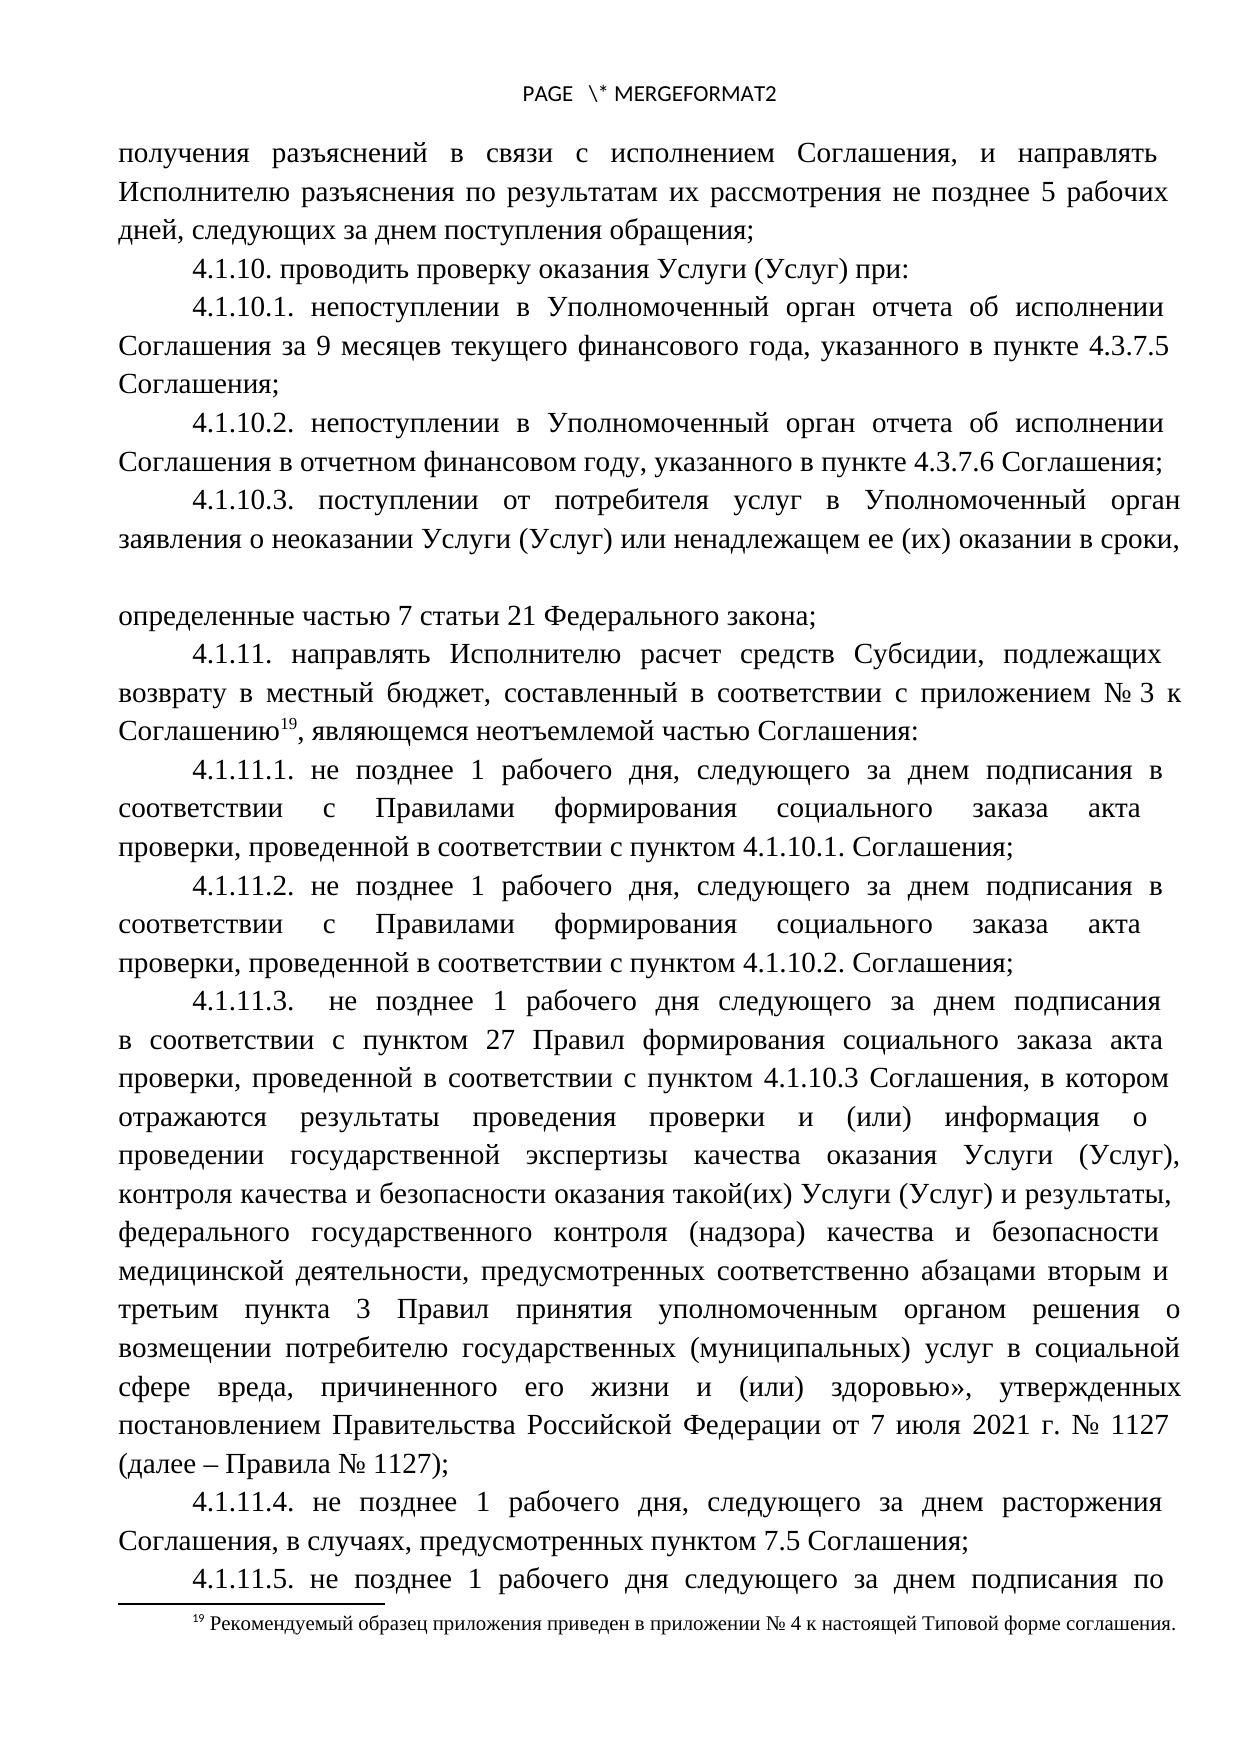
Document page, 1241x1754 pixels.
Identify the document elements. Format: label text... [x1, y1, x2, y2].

text 4.1.11.1. не позднее 1 рабочего дня, следующего за днем подписания в соответствии с Правилами формирования социального заказа акта проверки, проведенной в соответствии с пунктом 4.1.10.1. Соглашения; [118, 752, 1181, 863]
text 4.1.10.3. поступлении от потребителя услуг в Уполномоченный орган заявления о неоказании Услуги (Услуг) или ненадлежащем ее (их) оказании в сроки, определенные частью 7 статьи 21 Федерального закона; [118, 482, 1181, 631]
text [118, 1561, 1181, 1595]
text 4.1.11. направлять Исполнителю расчет средств Субсидии, подлежащих возврату в местный бюджет, составленный в соответствии с приложением № 3 к Соглашению, являющемся неотъемлемой частью Соглашения: [118, 636, 1181, 747]
text 4.1.10.2. непоступлении в Уполномоченный орган отчета об исполнении Соглашения в отчетном финансовом году, указанного в пункте 4.3.7.6 Соглашения; [118, 405, 1181, 477]
text 4.1.10. проводить проверку оказания Услуги (Услуг) при: [118, 251, 1181, 284]
text 4.1.11.2. не позднее 1 рабочего дня, следующего за днем подписания в соответствии с Правилами формирования социального заказа акта проверки, проведенной в соответствии с пунктом 4.1.10.2. Соглашения; [118, 868, 1181, 978]
text 4.1.11.3. не позднее 1 рабочего дня следующего за днем подписания в соответствии с пунктом 27 Правил формирования социального заказа акта проверки, проведенной в соответствии с пунктом 4.1.10.3 Соглашения, в котором отражаются результаты проведения проверки и (или) информация о проведении государственной экспертизы качества оказания Услуги (Услуг), контроля качества и безопасности оказания такой(их) Услуги (Услуг) и результаты, федерального государственного контроля (надзора) качества и безопасности медицинской деятельности, предусмотренных соответственно абзацами вторым и третьим пункта 3 Правил принятия уполномоченным органом решения о возмещении потребителю государственных (муниципальных) услуг в социальной сфере вреда, причиненного его жизни и (или) здоровью», утвержденных постановлением Правительства Российской Федерации от 7 июля 2021 г. № 1127 (далее – Правила № 1127); [118, 983, 1181, 1330]
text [118, 135, 1181, 246]
text 4.1.11.4. не позднее 1 рабочего дня, следующего за днем расторжения Соглашения, в случаях, предусмотренных пунктом 7.5 Соглашения; [118, 1484, 1181, 1556]
text 4.1.11.3. не позднее 1 рабочего дня следующего за днем подписания в соответствии с пунктом 27 Правил формирования социального заказа акта проверки, проведенной в соответствии с пунктом 4.1.10.3 Соглашения, в котором отражаются результаты проведения проверки и (или) информация о проведении государственной экспертизы качества оказания Услуги (Услуг), контроля качества и безопасности оказания такой(их) Услуги (Услуг) и результаты, федерального государственного контроля (надзора) качества и безопасности медицинской деятельности, предусмотренных соответственно абзацами вторым и третьим пункта 3 Правил принятия уполномоченным органом решения о возмещении потребителю государственных (муниципальных) услуг в социальной сфере вреда, причиненного его жизни и (или) здоровью», утвержденных постановлением Правительства Российской Федерации от 7 июля 2021 г. № 1127 (далее – Правила № 1127); [118, 1364, 1181, 1479]
text 4.1.10.1. непоступлении в Уполномоченный орган отчета об исполнении Соглашения за 9 месяцев текущего финансового года, указанного в пункте 4.3.7.5 Соглашения; [118, 289, 1181, 400]
